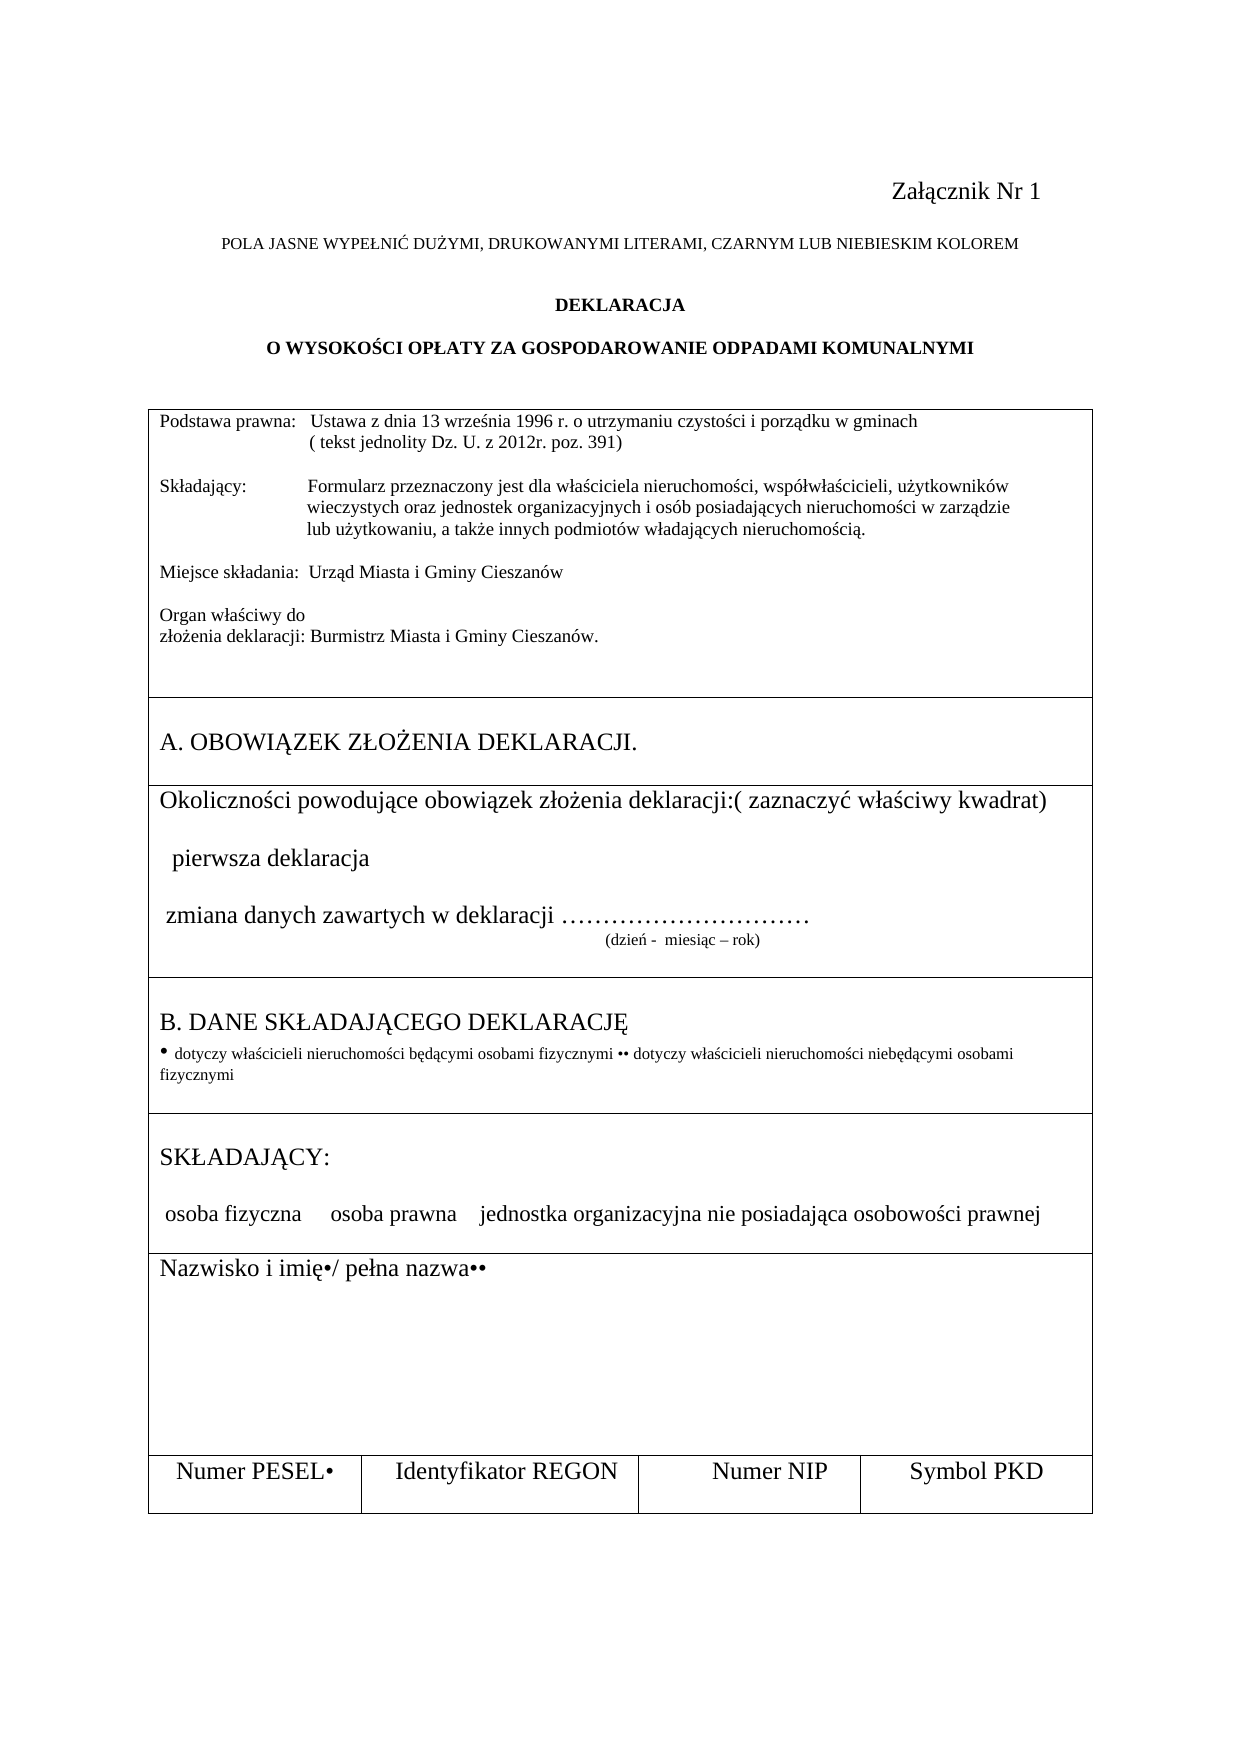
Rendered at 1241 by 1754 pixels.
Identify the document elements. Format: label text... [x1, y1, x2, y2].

table_header Podstawa prawna: Ustawa z dnia 13 września 1996 r. o utrzymaniu czystości i porządku w gminach ( tekst jednolity Dz. U. z 2012r. poz. 391) Składający: Formularz przeznaczony jest dla właściciela nieruchomości, współwłaścicieli, użytkowników wieczystych oraz jednostek organizacyjnych i osób posiadających nieruchomości w zarządzie lub użytkowaniu, a także innych podmiotów władających nieruchomością. Miejsce składania: Urząd Miasta i Gminy Cieszanów Organ właściwy do złożenia deklaracji: Burmistrz Miasta i Gminy Cieszanów. [149, 410, 1092, 697]
text Załącznik Nr 1 [148, 176, 1093, 205]
table_cell SKŁADAJĄCY: ⁪ osoba fizyczna ⁪ osoba prawna ⁪ jednostka organizacyjna nie posiadająca osobowości prawnej [149, 1114, 1092, 1252]
table_cell Identyfikator REGON [362, 1456, 638, 1513]
table_cell Symbol PKD [861, 1456, 1092, 1513]
table_cell A. OBOWIĄZEK ZŁOŻENIA DEKLARACJI. [149, 698, 1092, 784]
table_cell Numer PESEL• [149, 1456, 361, 1513]
text DEKLARACJA [148, 294, 1093, 315]
table_cell Nazwisko i imię•/ pełna nazwa•• [149, 1254, 1092, 1455]
table_cell Okoliczności powodujące obowiązek złożenia deklaracji:( zaznaczyć właściwy kwadrat) ⁪ pierwsza deklaracja ⁪ zmiana danych zawartych w deklaracji ………………………… (dzień - miesiąc – rok) [149, 786, 1092, 977]
text O WYSOKOŚCI OPŁATY ZA GOSPODAROWANIE ODPADAMI KOMUNALNYMI [148, 337, 1093, 358]
text POLA JASNE WYPEŁNIĆ DUŻYMI, DRUKOWANYMI LITERAMI, CZARNYM LUB NIEBIESKIM KOLOREM [148, 234, 1093, 253]
table_cell B. DANE SKŁADAJĄCEGO DEKLARACJĘ • dotyczy właścicieli nieruchomości będącymi osobami fizycznymi •• dotyczy właścicieli nieruchomości niebędącymi osobami fizycznymi [149, 978, 1092, 1112]
table_cell Numer NIP [639, 1456, 860, 1513]
